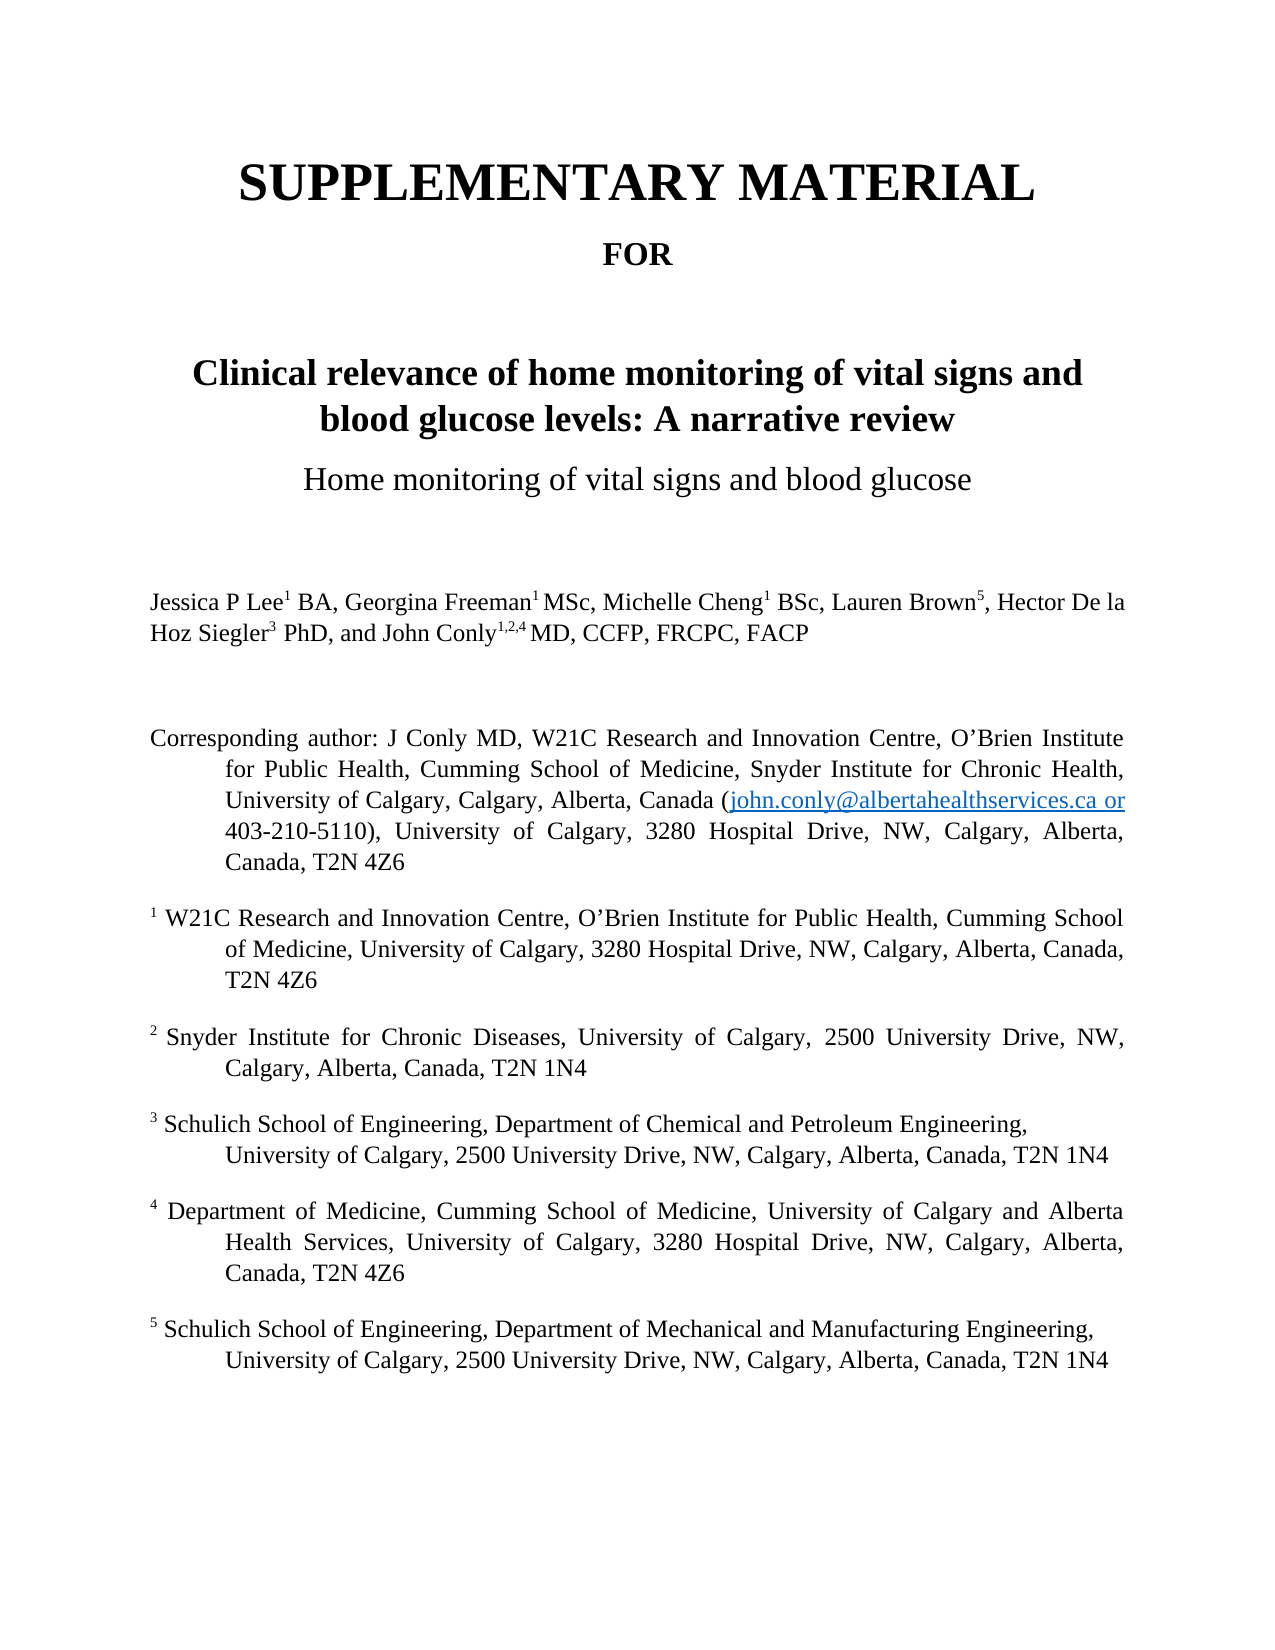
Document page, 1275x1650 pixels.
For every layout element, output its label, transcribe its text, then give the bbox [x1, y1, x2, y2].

text Corresponding author: J Conly MD, W21C Research and Innovation Centre, O’Brien Institute for Public Health, Cumming School of Medicine, Snyder Institute for Chronic Health, University of Calgary, Calgary, Alberta, Canada (john.conly@albertahealthservices.ca or 403-210-5110), University of Calgary, 3280 Hospital Drive, NW, Calgary, Alberta, Canada, T2N 4Z6 [150, 723, 1125, 876]
text Home monitoring of vital signs and blood glucose [150, 460, 1125, 498]
text SUPPLEMENTARY MATERIAL [150, 150, 1125, 212]
text FOR [150, 234, 1125, 272]
text 3 Schulich School of Engineering, Department of Chemical and Petroleum Engineering, University of Calgary, 2500 University Drive, NW, Calgary, Alberta, Canada, T2N 1N4 [150, 1109, 1125, 1168]
text 5 Schulich School of Engineering, Department of Mechanical and Manufacturing Engineering, University of Calgary, 2500 University Drive, NW, Calgary, Alberta, Canada, T2N 1N4 [150, 1314, 1125, 1374]
text 4 Department of Medicine, Cumming School of Medicine, University of Calgary and Alberta Health Services, University of Calgary, 3280 Hospital Drive, NW, Calgary, Alberta, Canada, T2N 4Z6 [150, 1196, 1125, 1287]
text Jessica P Lee1 BA, Georgina Freeman1 MSc, Michelle Cheng1 BSc, Lauren Brown5, Hector De la Hoz Siegler3 PhD, and John Conly1,2,4 MD, CCFP, FRCPC, FACP [150, 587, 1125, 646]
text Clinical relevance of home monitoring of vital signs and blood glucose levels: A narrative review [150, 350, 1125, 439]
text 1 W21C Research and Innovation Centre, O’Brien Institute for Public Health, Cumming School of Medicine, University of Calgary, 3280 Hospital Drive, NW, Calgary, Alberta, Canada, T2N 4Z6 [150, 903, 1125, 994]
text 2 Snyder Institute for Chronic Diseases, University of Calgary, 2500 University Drive, NW, Calgary, Alberta, Canada, T2N 1N4 [150, 1022, 1125, 1081]
